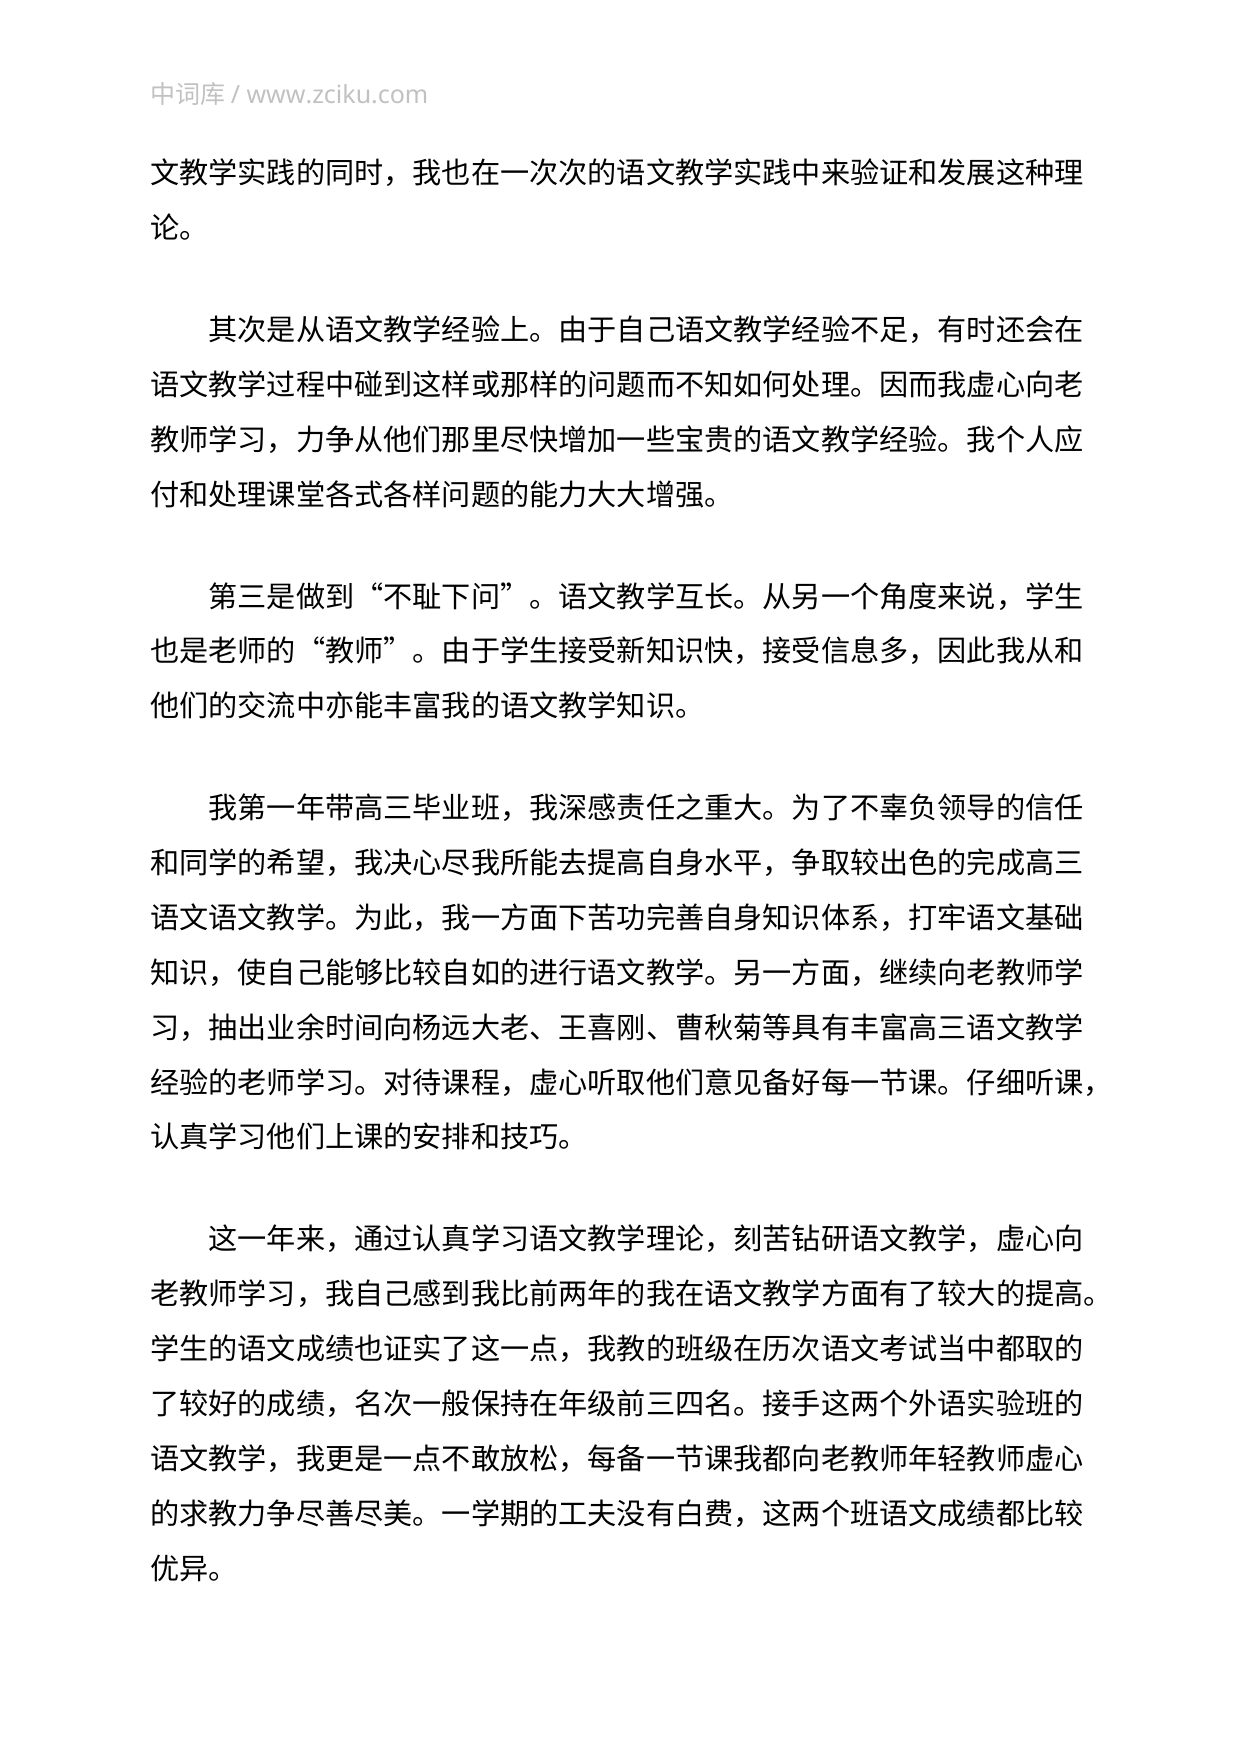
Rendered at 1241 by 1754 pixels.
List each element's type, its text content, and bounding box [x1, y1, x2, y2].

text 我第一年带高三毕业班，我深感责任之重大。为了不辜负领导的信任和同学的希望，我决心尽我所能去提高自身水平，争取较出色的完成高三语文语文教学。为此，我一方面下苦功完善自身知识体系，打牢语文基础知识，使自己能够比较自如的进行语文教学。另一方面，继续向老教师学习，抽出业余时间向杨远大老、王喜刚、曹秋菊等具有丰富高三语文教学经验的老师学习。对待课程，虚心听取他们意见备好每一节课。仔细听课，认真学习他们上课的安排和技巧。 [150, 785, 1090, 1156]
text 第三是做到“不耻下问”。语文教学互长。从另一个角度来说，学生也是老师的“教师”。由于学生接受新知识快，接受信息多，因此我从和他们的交流中亦能丰富我的语文教学知识。 [150, 573, 1090, 725]
text 其次是从语文教学经验上。由于自己语文教学经验不足，有时还会在语文教学过程中碰到这样或那样的问题而不知如何处理。因而我虚心向老教师学习，力争从他们那里尽快增加一些宝贵的语文教学经验。我个人应付和处理课堂各式各样问题的能力大大增强。 [150, 307, 1090, 514]
text 这一年来，通过认真学习语文教学理论，刻苦钻研语文教学，虚心向老教师学习，我自己感到我比前两年的我在语文教学方面有了较大的提高。学生的语文成绩也证实了这一点，我教的班级在历次语文考试当中都取的了较好的成绩，名次一般保持在年级前三四名。接手这两个外语实验班的语文教学，我更是一点不敢放松，每备一节课我都向老教师年轻教师虚心的求教力争尽善尽美。一学期的工夫没有白费，这两个班语文成绩都比较优异。 [150, 1216, 1090, 1587]
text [150, 150, 1090, 247]
